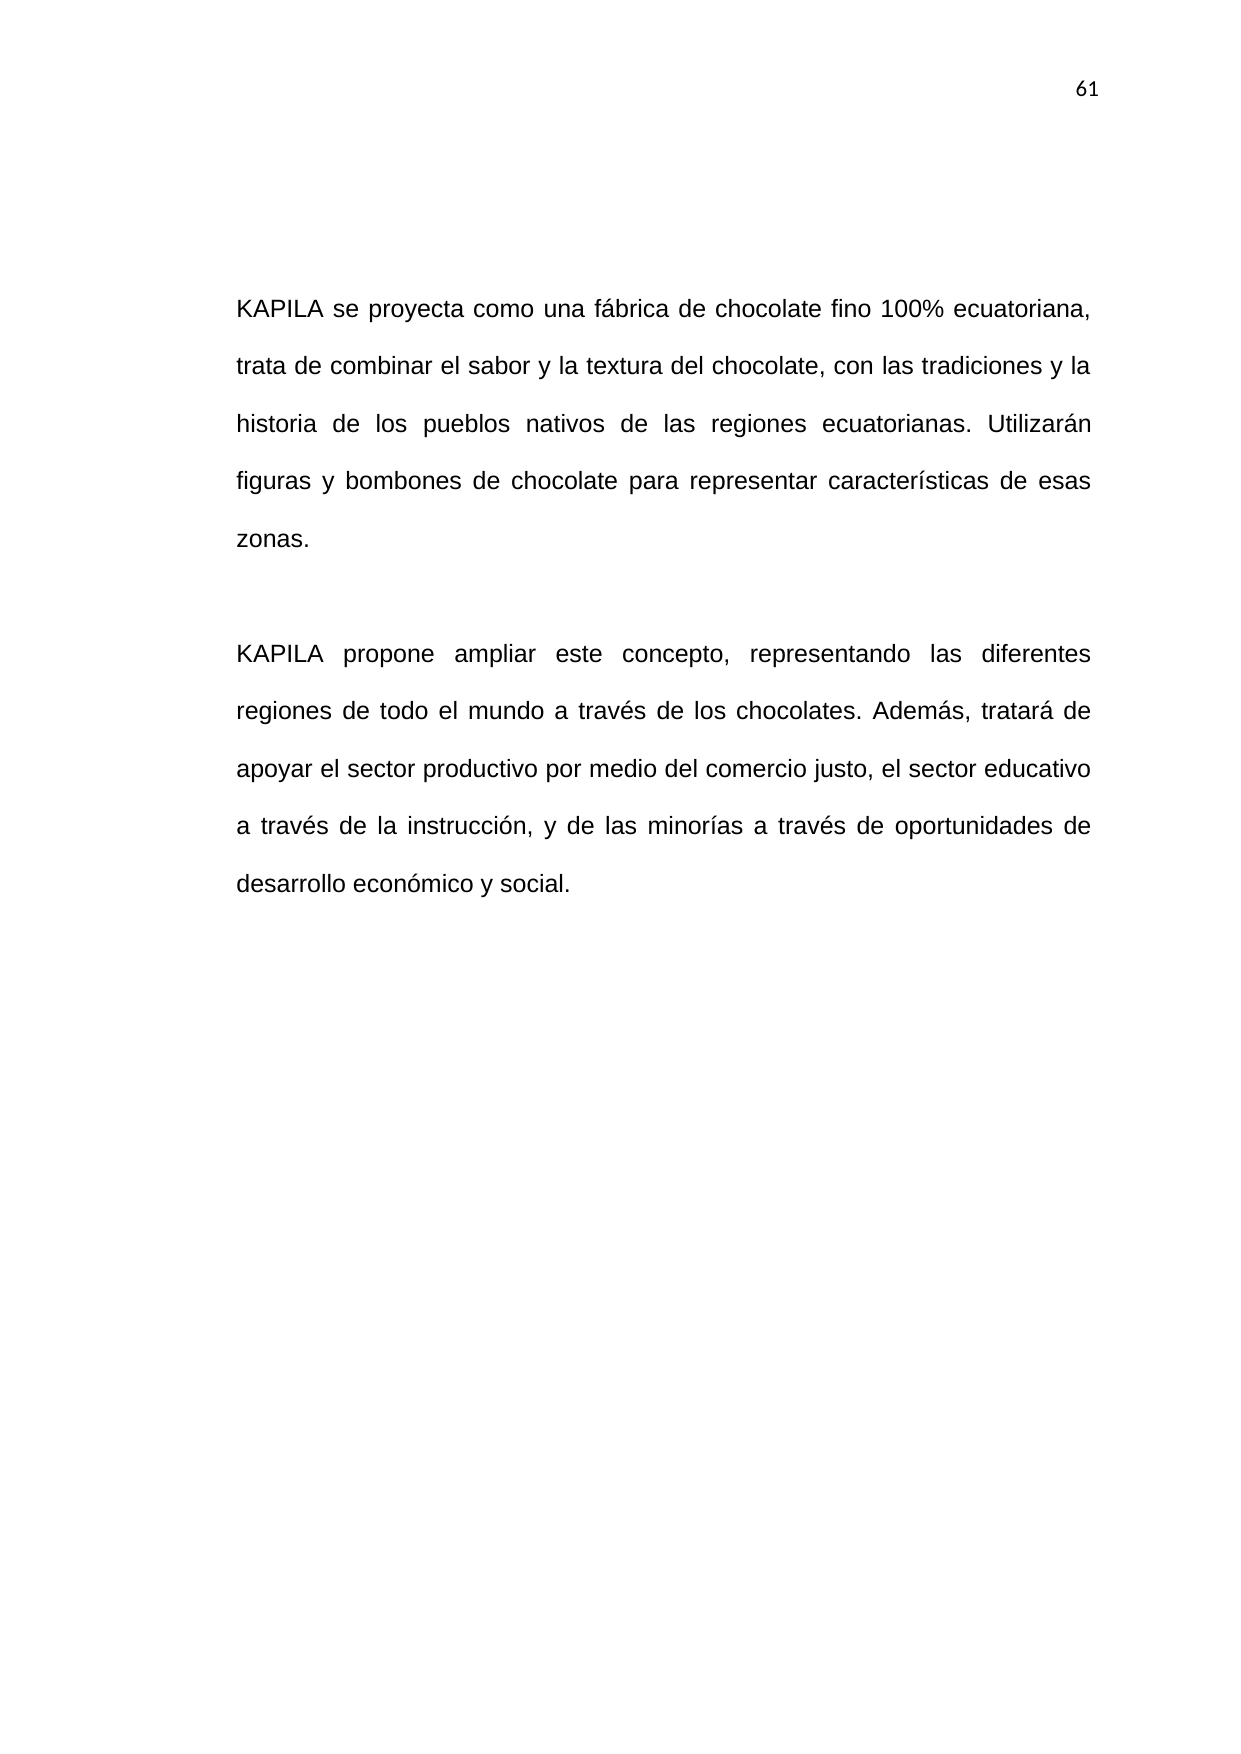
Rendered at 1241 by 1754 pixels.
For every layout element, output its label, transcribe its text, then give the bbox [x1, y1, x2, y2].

list KAPILA propone ampliar este concepto, representando las diferentes regiones de todo el mundo a través de los chocolates. Además, tratará de apoyar el sector productivo por medio del comercio justo, el sector educativo a través de la instrucción, y de las minorías a través de oportunidades de desarrollo económico y social. [236, 639, 1093, 897]
list KAPILA se proyecta como una fábrica de chocolate fino 100% ecuatoriana, trata de combinar el sabor y la textura del chocolate, con las tradiciones y la historia de los pueblos nativos de las regiones ecuatorianas. Utilizarán figuras y bombones de chocolate para representar características de esas zonas. [236, 294, 1093, 552]
